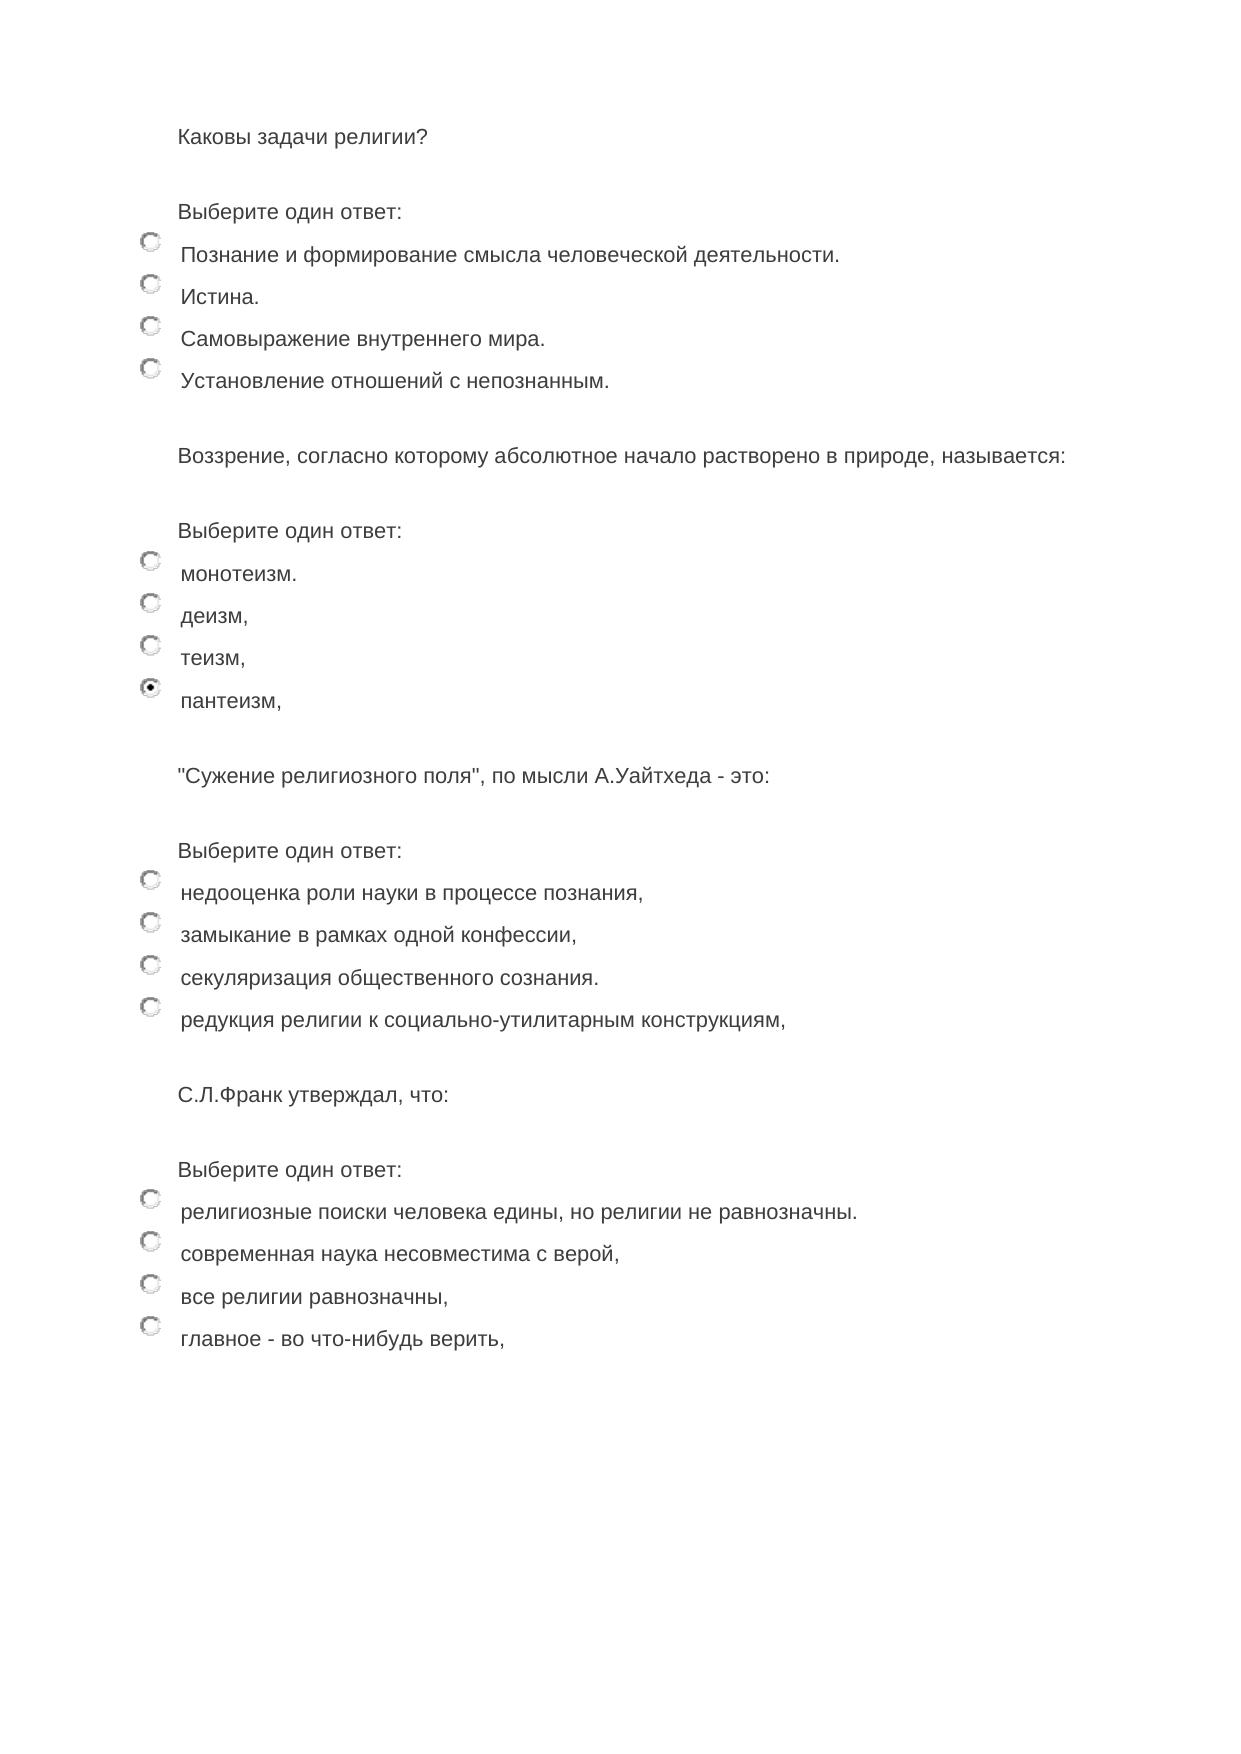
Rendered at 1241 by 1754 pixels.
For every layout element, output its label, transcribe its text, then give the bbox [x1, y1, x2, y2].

text замыкание в рамках одной конфессии, [138, 905, 1152, 947]
text Выберите один ответ: [177, 512, 1152, 543]
text Установление отношений с непознанным. [138, 351, 1152, 393]
text все религии равнозначны, [138, 1266, 1152, 1309]
text пантеизм, [138, 670, 1152, 713]
text "Сужение религиозного поля", по мысли А.Уайтхеда - это: [177, 756, 1152, 788]
text Каковы задачи религии? [177, 118, 1152, 149]
text деизм, [138, 586, 1152, 628]
text Истина. [138, 267, 1152, 309]
text С.Л.Франк утверждал, что: [177, 1076, 1152, 1107]
text Выберите один ответ: [177, 193, 1152, 224]
text религиозные поиски человека едины, но религии не равнозначны. [138, 1182, 1152, 1224]
text секуляризация общественного сознания. [138, 947, 1152, 989]
text Выберите один ответ: [177, 831, 1152, 863]
text современная наука несовместима с верой, [138, 1224, 1152, 1266]
text главное - во что-нибудь верить, [138, 1309, 1152, 1351]
text Воззрение, согласно которому абсолютное начало растворено в природе, называется: [177, 437, 1152, 468]
text монотеизм. [138, 543, 1152, 586]
text теизм, [138, 628, 1152, 670]
text редукция религии к социально-утилитарным конструкциям, [138, 989, 1152, 1032]
text Самовыражение внутреннего мира. [138, 309, 1152, 351]
text Познание и формирование смысла человеческой деятельности. [138, 224, 1152, 267]
text Выберите один ответ: [177, 1151, 1152, 1182]
text недооценка роли науки в процессе познания, [138, 863, 1152, 905]
